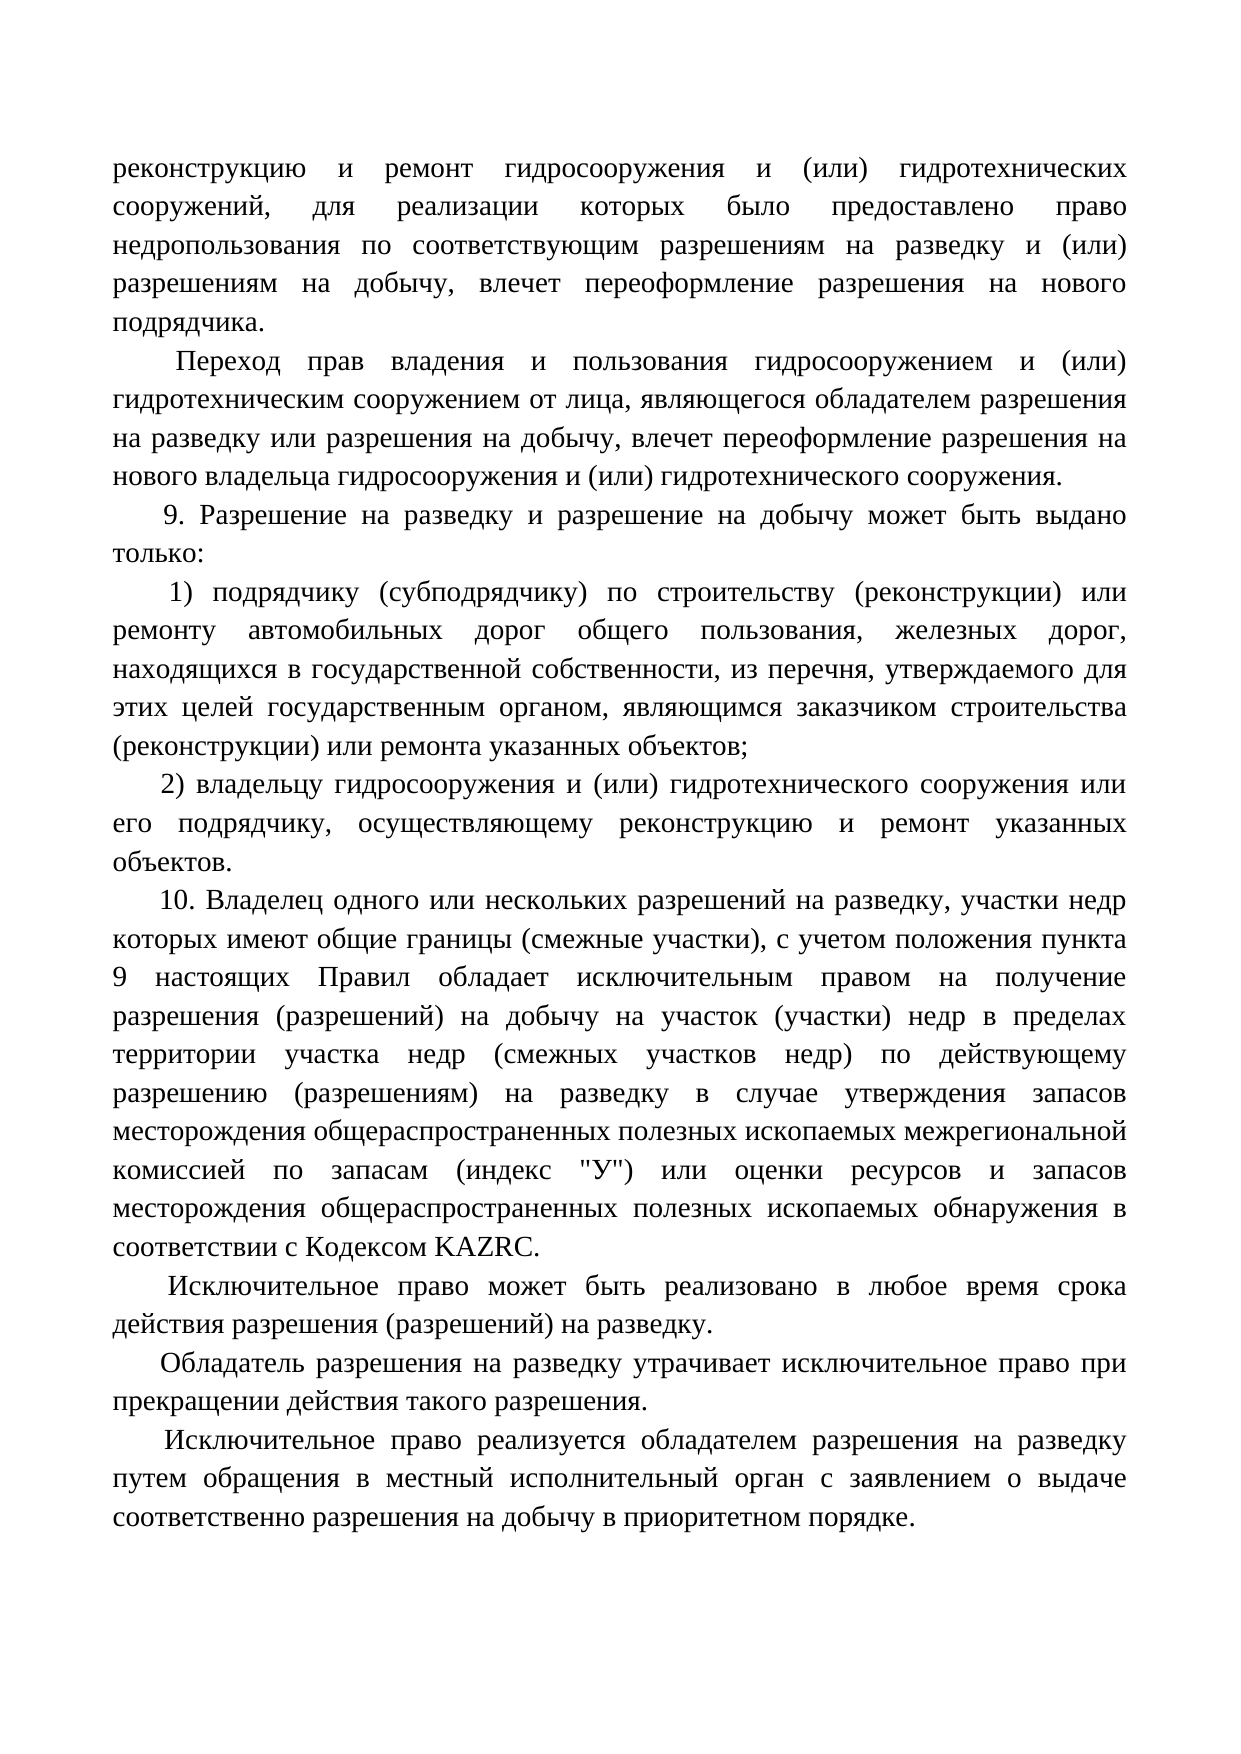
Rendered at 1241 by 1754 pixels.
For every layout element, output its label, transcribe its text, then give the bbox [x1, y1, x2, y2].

text Обладатель разрешения на разведку утрачивает исключительное право при прекращении действия такого разрешения. [112, 1345, 1128, 1417]
text 10. Владелец одного или нескольких разрешений на разведку, участки недр которых имеют общие границы (смежные участки), с учетом положения пункта 9 настоящих Правил обладает исключительным правом на получение разрешения (разрешений) на добычу на участок (участки) недр в пределах территории участка недр (смежных участков недр) по действующему разрешению (разрешениям) на разведку в случае утверждения запасов месторождения общераспространенных полезных ископаемых межрегиональной комиссией по запасам (индекс "У") или оценки ресурсов и запасов месторождения общераспространенных полезных ископаемых обнаружения в соответствии с Кодексом KAZRC. [112, 882, 1128, 1263]
text 1) подрядчику (субподрядчику) по строительству (реконструкции) или ремонту автомобильных дорог общего пользования, железных дорог, находящихся в государственной собственности, из перечня, утверждаемого для этих целей государственным органом, являющимся заказчиком строительства (реконструкции) или ремонта указанных объектов; [112, 574, 1128, 762]
text Исключительное право может быть реализовано в любое время срока действия разрешения (разрешений) на разведку. [112, 1268, 1128, 1340]
text Переход прав владения и пользования гидросооружением и (или) гидротехническим сооружением от лица, являющегося обладателем разрешения на разведку или разрешения на добычу, влечет переоформление разрешения на нового владельца гидросооружения и (или) гидротехнического сооружения. [112, 343, 1128, 492]
text Исключительное право реализуется обладателем разрешения на разведку путем обращения в местный исполнительный орган с заявлением о выдаче соответственно разрешения на добычу в приоритетном порядке. [112, 1422, 1128, 1532]
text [112, 150, 1128, 338]
text 9. Разрешение на разведку и разрешение на добычу может быть выдано только: [112, 497, 1128, 569]
text 2) владельцу гидросооружения и (или) гидротехнического сооружения или его подрядчику, осуществляющему реконструкцию и ремонт указанных объектов. [112, 767, 1128, 877]
